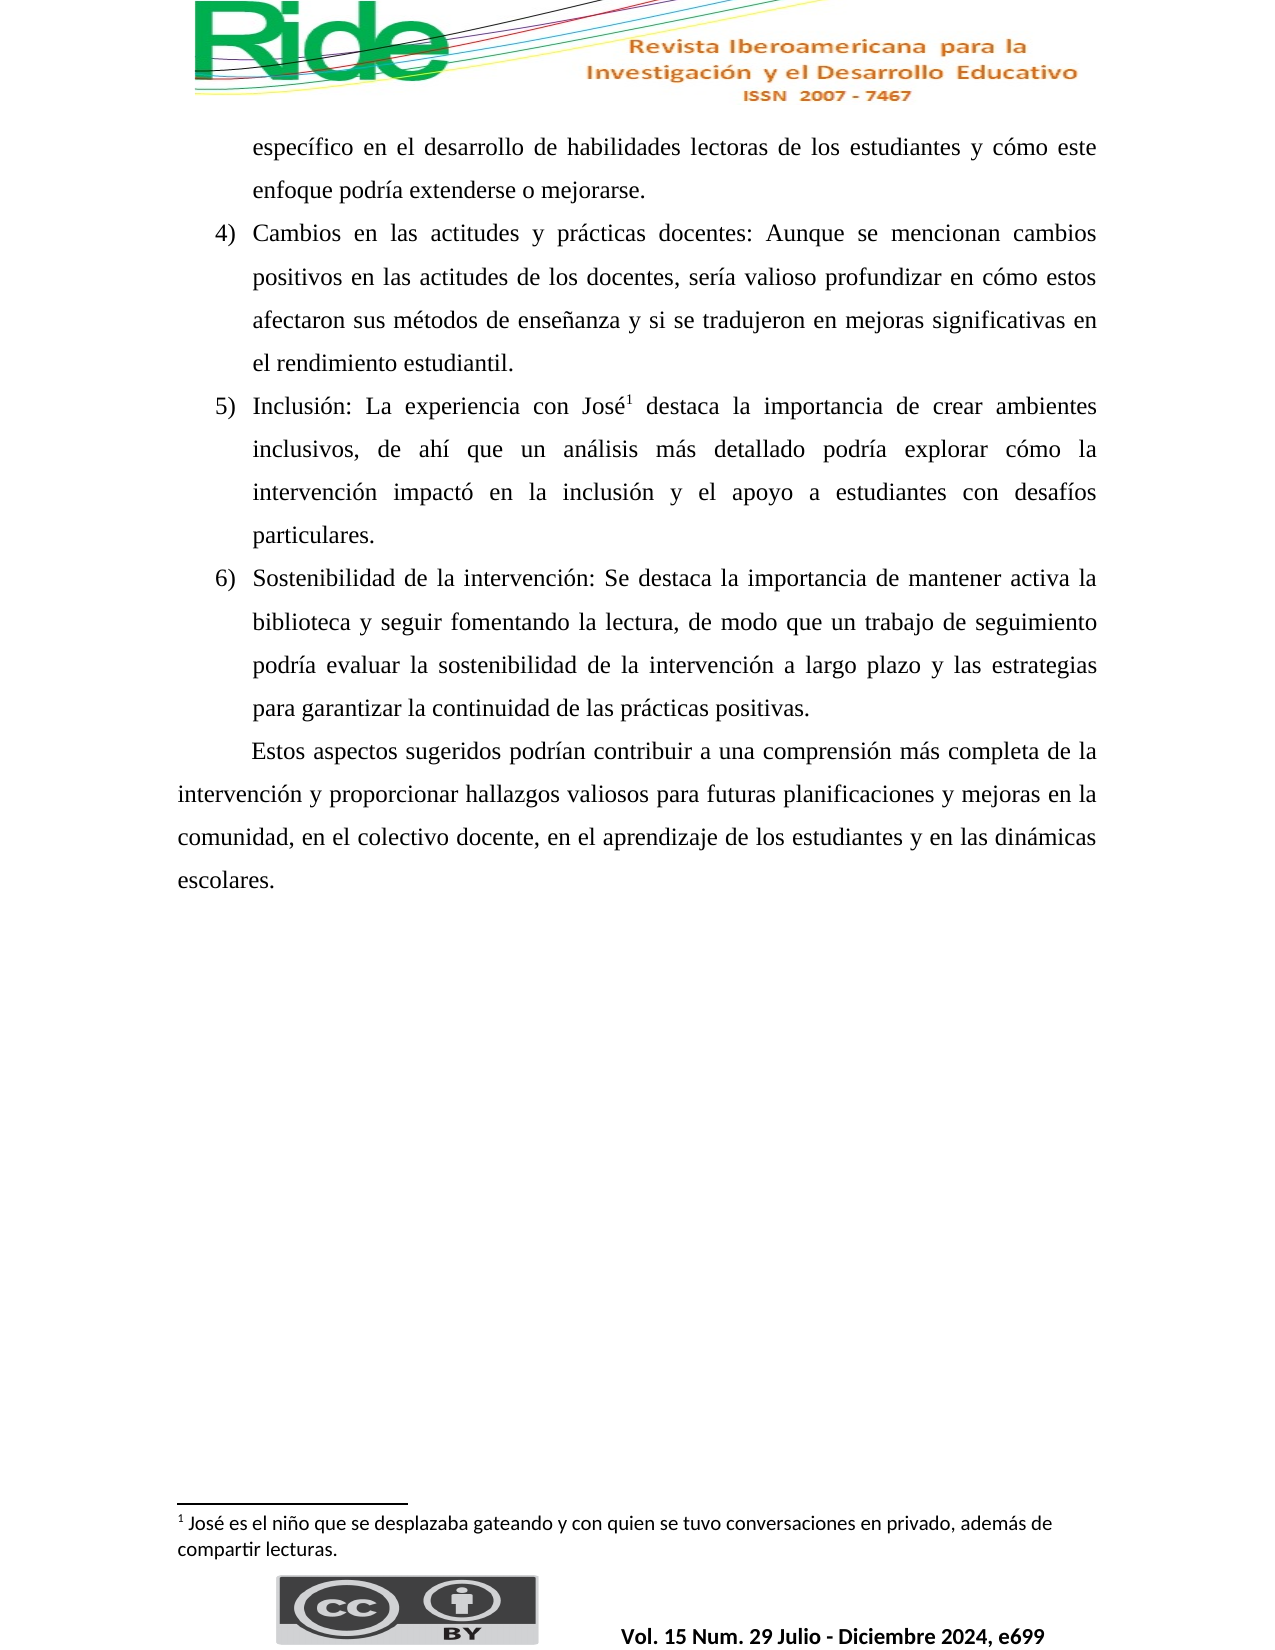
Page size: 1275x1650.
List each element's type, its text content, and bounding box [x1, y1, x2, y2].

list Cambios en las actitudes y prácticas docentes: Aunque se mencionan cambios positivos en las actitudes de los docentes, sería valioso profundizar en cómo estos afectaron sus métodos de enseñanza y si se tradujeron en mejoras significativas en el rendimiento estudiantil. [215, 218, 1098, 377]
list Inclusión: La experiencia con José destaca la importancia de crear ambientes inclusivos, de ahí que un análisis más detallado podría explorar cómo la intervención impactó en la inclusión y el apoyo a estudiantes con desafíos particulares. [215, 391, 1098, 549]
text Estos aspectos sugeridos podrían contribuir a una comprensión más completa de la intervención y proporcionar hallazgos valiosos para futuras planificaciones y mejoras en la comunidad, en el colectivo docente, en el aprendizaje de los estudiantes y en las dinámicas escolares. [177, 736, 1098, 894]
list Sostenibilidad de la intervención: Se destaca la importancia de mantener activa la biblioteca y seguir fomentando la lectura, de modo que un trabajo de seguimiento podría evaluar la sostenibilidad de la intervención a largo plazo y las estrategias para garantizar la continuidad de las prácticas positivas. [215, 563, 1098, 722]
picture [194, 0, 1081, 105]
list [215, 132, 1098, 204]
picture [276, 1575, 539, 1645]
